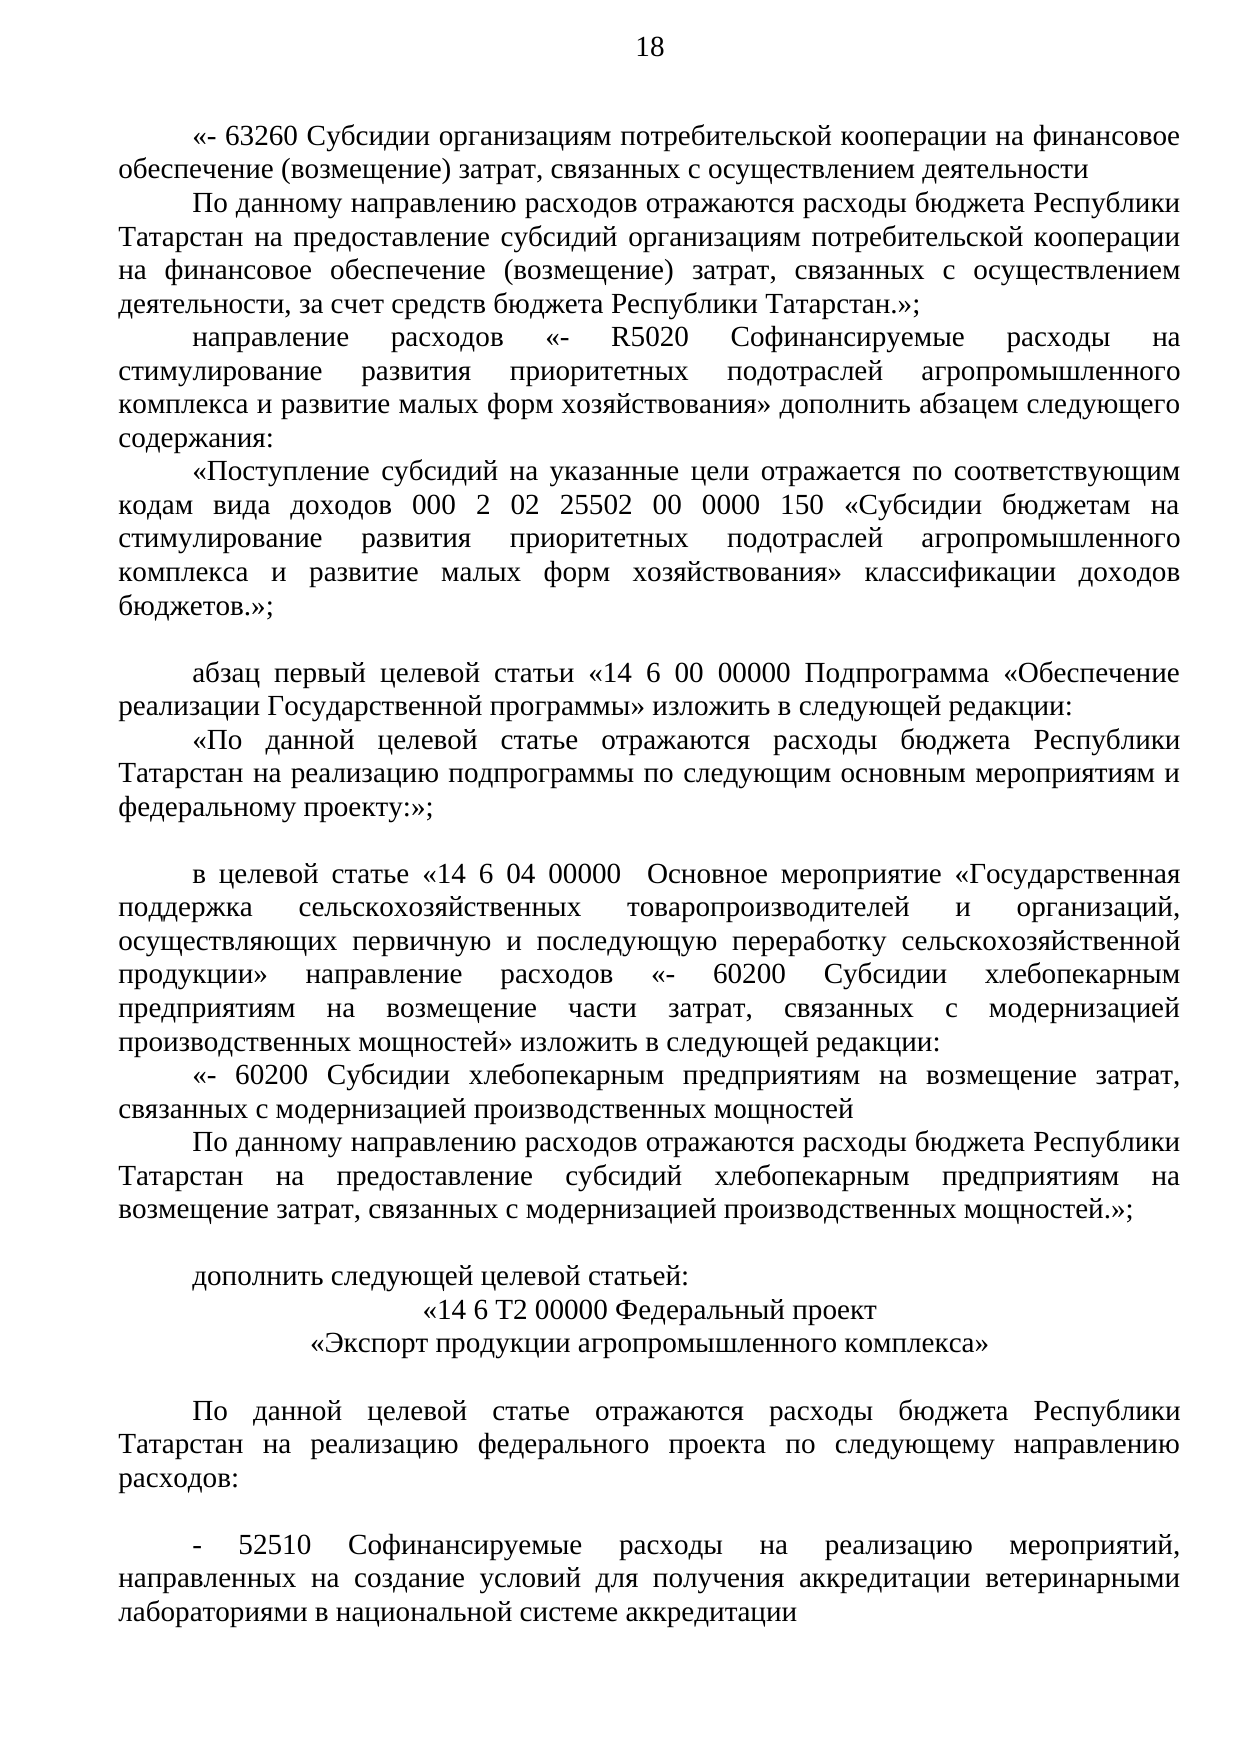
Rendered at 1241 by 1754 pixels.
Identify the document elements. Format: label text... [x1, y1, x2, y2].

text По данной целевой статье отражаются расходы бюджета Республики Татарстан на реализацию федерального проекта по следующему направлению расходов: [118, 1393, 1181, 1493]
text «По данной целевой статье отражаются расходы бюджета Республики Татарстан на реализацию подпрограммы по следующим основным мероприятиям и федеральному проекту:»; [118, 722, 1181, 822]
text абзац первый целевой статьи «14 6 00 00000 Подпрограмма «Обеспечение реализации Государственной программы» изложить в следующей редакции: [118, 655, 1181, 722]
text «Экспорт продукции агропромышленного комплекса» [118, 1326, 1181, 1359]
text По данному направлению расходов отражаются расходы бюджета Республики Татарстан на предоставление субсидий хлебопекарным предприятиям на возмещение затрат, связанных с модернизацией производственных мощностей.»; [118, 1124, 1181, 1225]
text «Поступление субсидий на указанные цели отражается по соответствующим кодам вида доходов 000 2 02 25502 00 0000 150 «Субсидии бюджетам на стимулирование развития приоритетных подотраслей агропромышленного комплекса и развитие малых форм хозяйствования» классификации доходов бюджетов.»; [118, 453, 1181, 621]
text По данному направлению расходов отражаются расходы бюджета Республики Татарстан на предоставление субсидий организациям потребительской кооперации на финансовое обеспечение (возмещение) затрат, связанных с осуществлением деятельности, за счет средств бюджета Республики Татарстан.»; [118, 185, 1181, 319]
text «- 63260 Субсидии организациям потребительской кооперации на финансовое обеспечение (возмещение) затрат, связанных с осуществлением деятельности [118, 118, 1181, 185]
text - 52510 Софинансируемые расходы на реализацию мероприятий, направленных на создание условий для получения аккредитации ветеринарными лабораториями в национальной системе аккредитации [118, 1527, 1181, 1627]
text дополнить следующей целевой статьей: [118, 1258, 1181, 1292]
text направление расходов «- R5020 Софинансируемые расходы на стимулирование развития приоритетных подотраслей агропромышленного комплекса и развитие малых форм хозяйствования» дополнить абзацем следующего содержания: [118, 319, 1181, 453]
text «- 60200 Субсидии хлебопекарным предприятиям на возмещение затрат, связанных с модернизацией производственных мощностей [118, 1057, 1181, 1124]
text в целевой статье «14 6 04 00000 Основное мероприятие «Государственная поддержка сельскохозяйственных товаропроизводителей и организаций, осуществляющих первичную и последующую переработку сельскохозяйственной продукции» направление расходов «- 60200 Субсидии хлебопекарным предприятиям на возмещение части затрат, связанных с модернизацией производственных мощностей» изложить в следующей редакции: [118, 856, 1181, 1057]
text «14 6 T2 00000 Федеральный проект [118, 1292, 1181, 1326]
